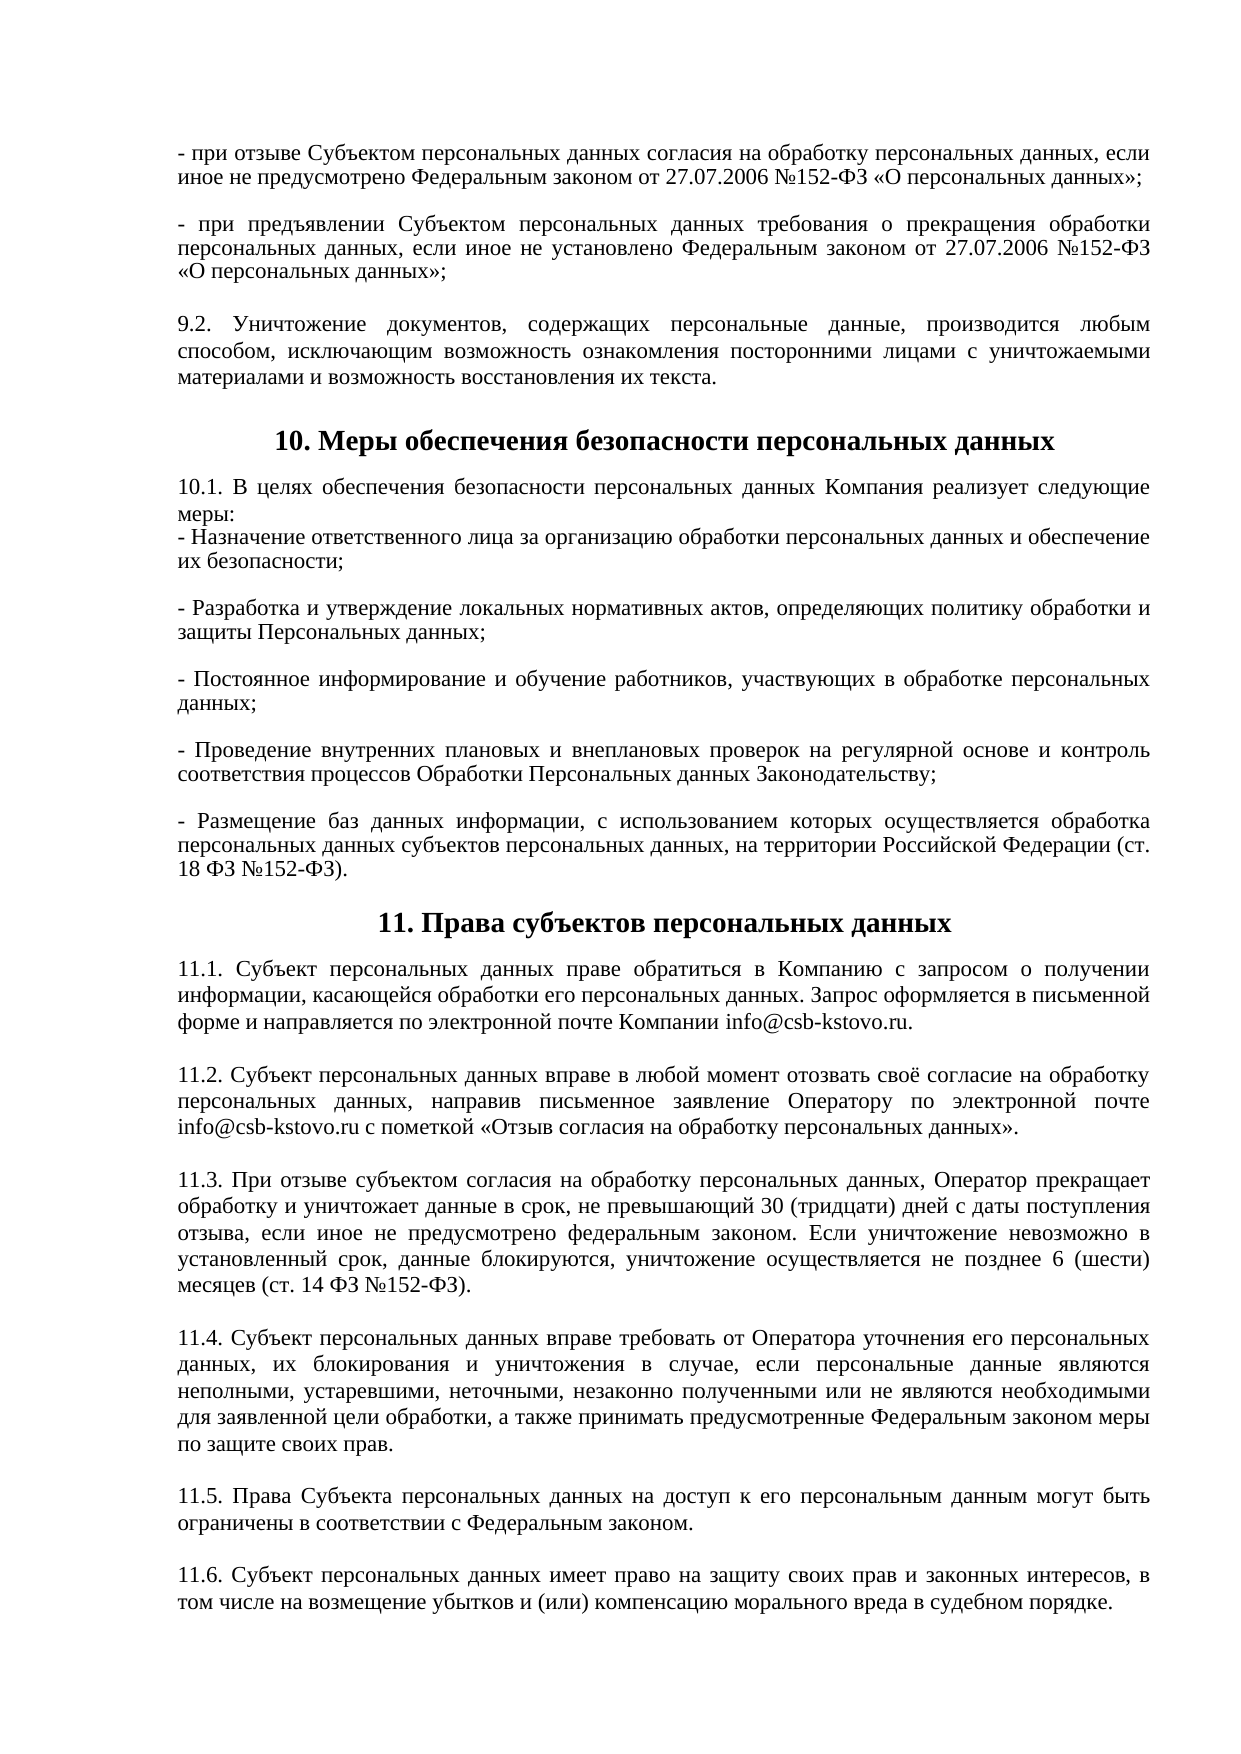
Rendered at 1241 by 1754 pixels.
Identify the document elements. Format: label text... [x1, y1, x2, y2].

text - Разработка и утверждение локальных нормативных актов, определяющих политику обработки и защиты Персональных данных; [177, 597, 1152, 644]
text - Постоянное информирование и обучение работников, участвующих в обработке персональных данных; [177, 668, 1152, 715]
list 11.1. Субъект персональных данных праве обратиться в Компанию с запросом о получении информации, касающейся обработки его персональных данных. Запрос оформляется в письменной форме и направляется по электронной почте Компании info@csb-kstovo.ru. [177, 955, 1152, 1034]
text - Проведение внутренних плановых и внеплановых проверок на регулярной основе и контроль соответствия процессов Обработки Персональных данных Законодательству; [177, 739, 1152, 786]
text 11. Права субъектов персональных данных [177, 905, 1152, 938]
text 10.1. В целях обеспечения безопасности персональных данных Компания реализует следующие меры: [177, 473, 1152, 526]
text 11.6. Субъект персональных данных имеет право на защиту своих прав и законных интересов, в том числе на возмещение убытков и (или) компенсацию морального вреда в судебном порядке. [177, 1561, 1152, 1614]
text - при предъявлении Субъектом персональных данных требования о прекращения обработки персональных данных, если иное не установлено Федеральным законом от 27.07.2006 №152-ФЗ «О персональных данных»; [177, 213, 1152, 284]
text 11.5. Права Субъекта персональных данных на доступ к его персональным данным могут быть ограничены в соответствии с Федеральным законом. [177, 1482, 1152, 1535]
text 10. Меры обеспечения безопасности персональных данных [177, 423, 1152, 456]
list 11.2. Субъект персональных данных вправе в любой момент отозвать своё согласие на обработку персональных данных, направив письменное заявление Оператору по электронной почте info@csb-kstovo.ru с пометкой «Отзыв согласия на обработку персональных данных». [177, 1061, 1152, 1140]
text - Размещение баз данных информации, с использованием которых осуществляется обработка персональных данных субъектов персональных данных, на территории Российской Федерации (ст. 18 ФЗ №152-ФЗ). [177, 810, 1152, 881]
text - при отзыве Субъектом персональных данных согласия на обработку персональных данных, если иное не предусмотрено Федеральным законом от 27.07.2006 №152-ФЗ «О персональных данных»; [177, 142, 1152, 189]
text 11.4. Субъект персональных данных вправе требовать от Оператора уточнения его персональных данных, их блокирования и уничтожения в случае, если персональные данные являются неполными, устаревшими, неточными, незаконно полученными или не являются необходимыми для заявленной цели обработки, а также принимать предусмотренные Федеральным законом меры по защите своих прав. [177, 1324, 1152, 1456]
text 9.2. Уничтожение документов, содержащих персональные данные, производится любым способом, исключающим возможность ознакомления посторонними лицами с уничтожаемыми материалами и возможность восстановления их текста. [177, 310, 1152, 389]
text - Назначение ответственного лица за организацию обработки персональных данных и обеспечение их безопасности; [177, 526, 1152, 573]
list 11.3. При отзыве субъектом согласия на обработку персональных данных, Оператор прекращает обработку и уничтожает данные в срок, не превышающий 30 (тридцати) дней с даты поступления отзыва, если иное не предусмотрено федеральным законом. Если уничтожение невозможно в установленный срок, данные блокируются, уничтожение осуществляется не позднее 6 (шести) месяцев (ст. 14 ФЗ №152-ФЗ). [177, 1166, 1152, 1298]
